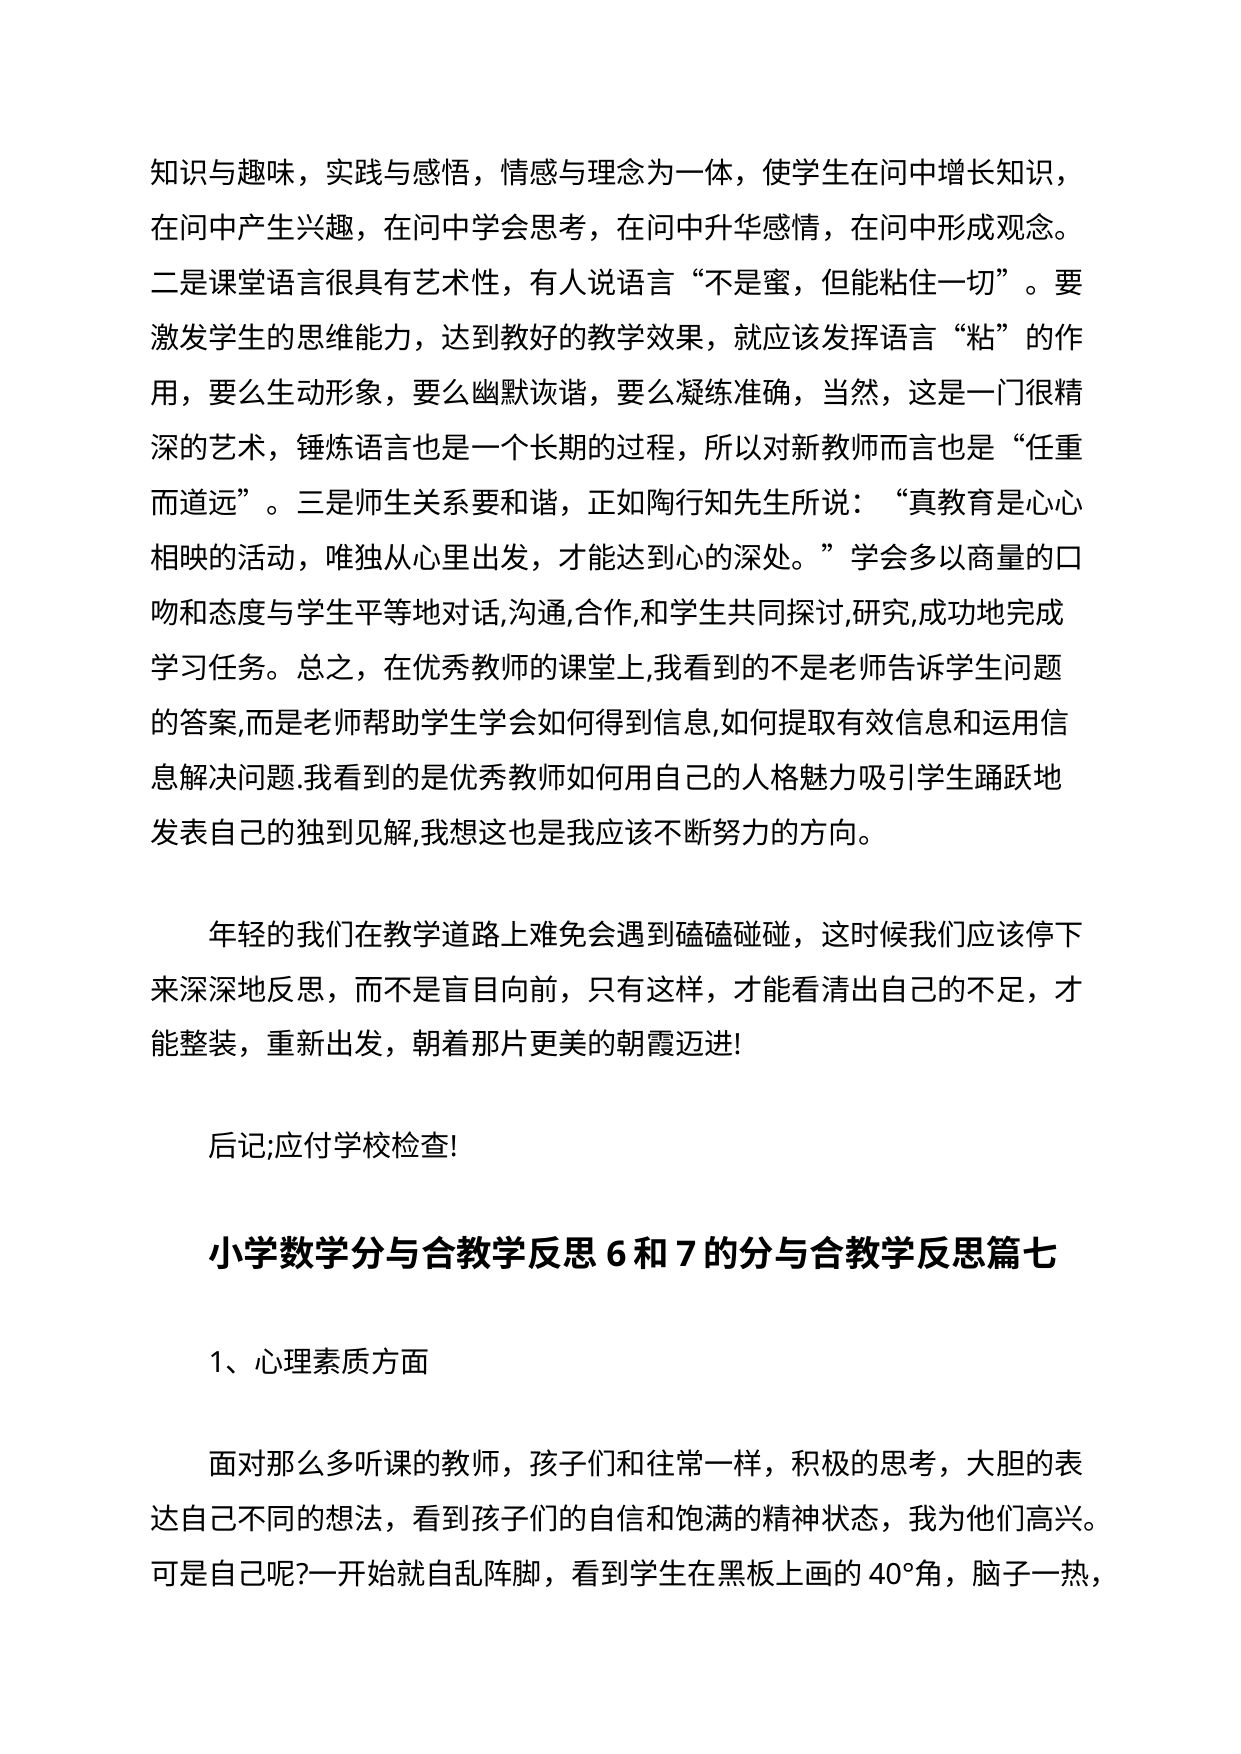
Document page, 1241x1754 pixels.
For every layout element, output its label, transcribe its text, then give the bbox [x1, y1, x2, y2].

text 年轻的我们在教学道路上难免会遇到磕磕碰碰，这时候我们应该停下来深深地反思，而不是盲目向前，只有这样，才能看清出自己的不足，才能整装，重新出发，朝着那片更美的朝霞迈进! [150, 911, 1090, 1063]
text 后记;应付学校检查! [150, 1123, 1090, 1165]
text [150, 150, 1090, 852]
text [150, 1440, 1090, 1593]
text 小学数学分与合教学反思 6和7的分与合教学反思篇七 [150, 1225, 1090, 1276]
text 1、心理素质方面 [150, 1338, 1090, 1381]
